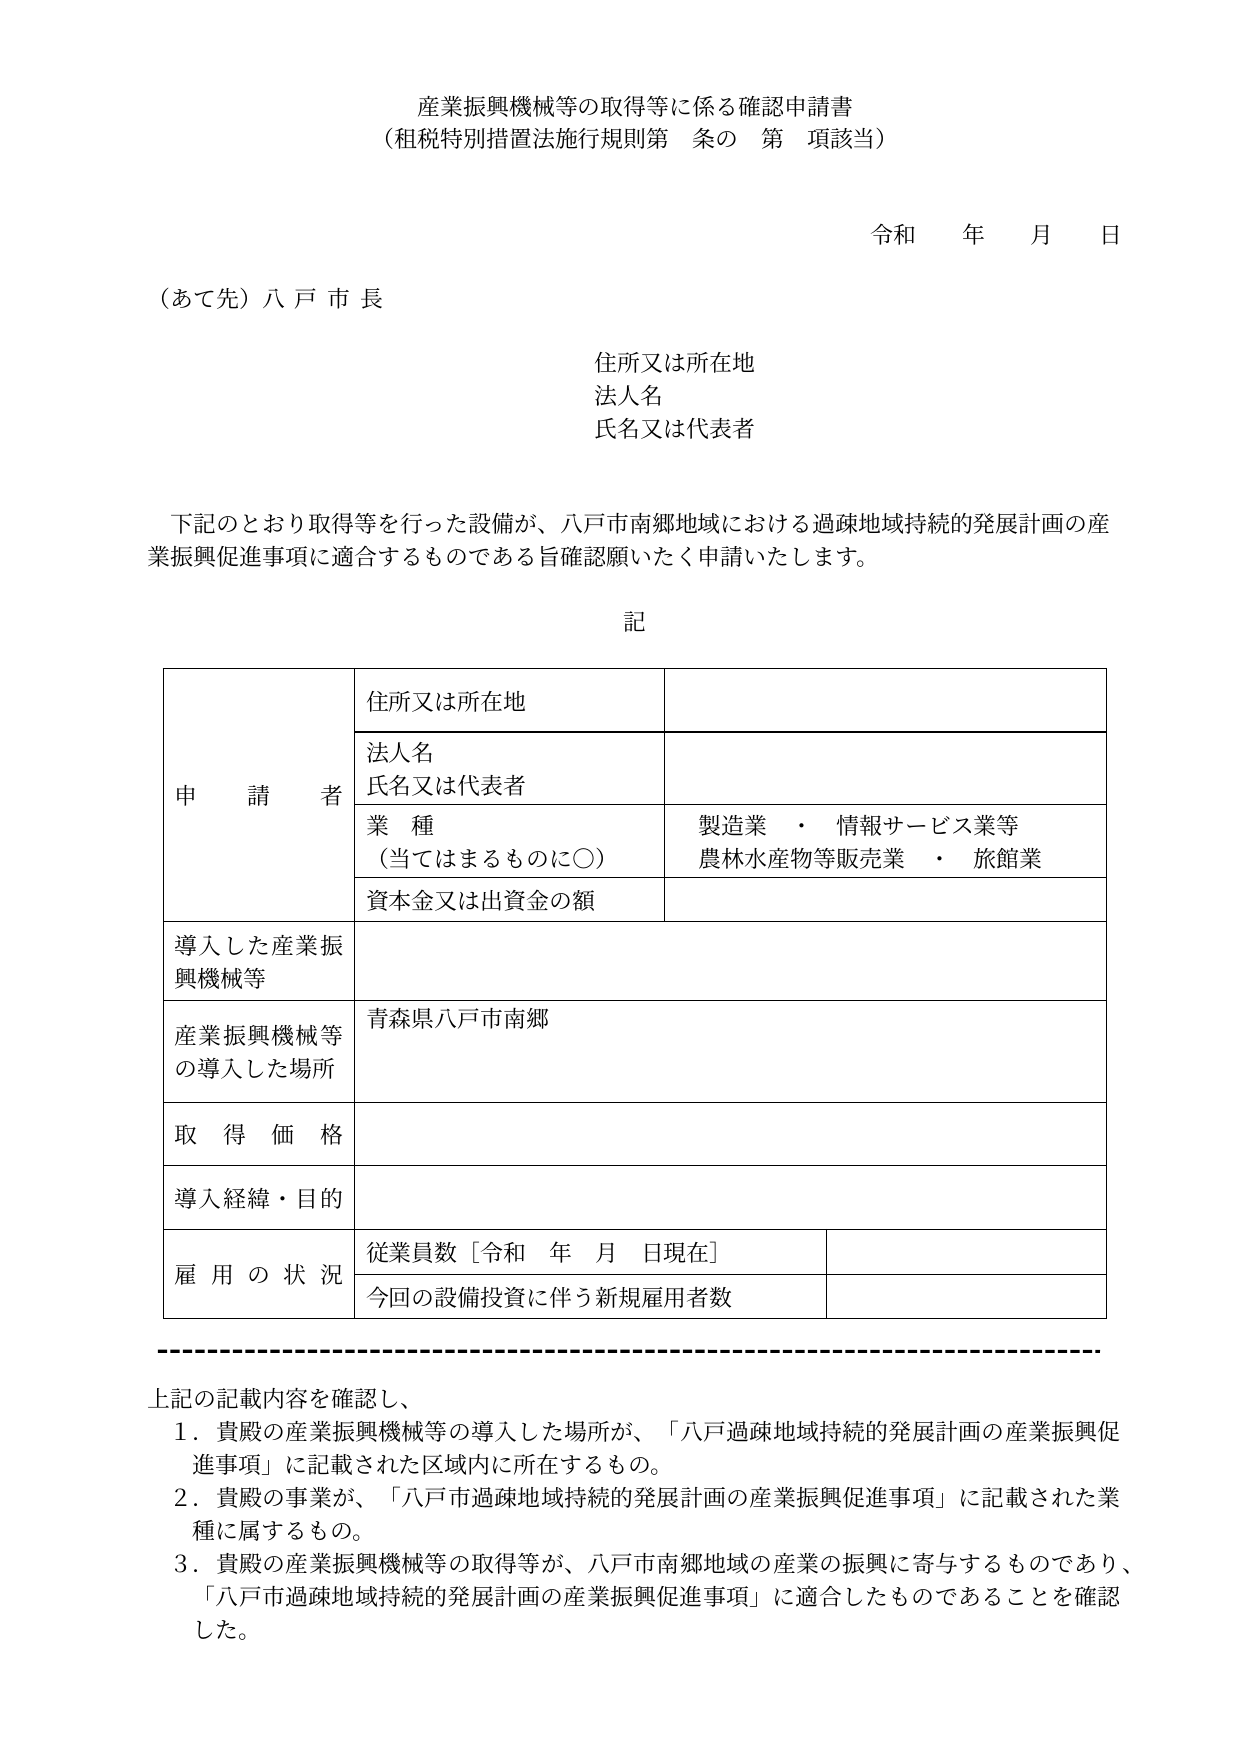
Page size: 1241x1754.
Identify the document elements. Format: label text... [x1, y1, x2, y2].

text 住所又は所在地 [148, 345, 1122, 378]
text （あて先）八戸市長 [148, 281, 1122, 314]
text 氏名又は代表者 [148, 411, 1122, 444]
table_cell 導入経緯・目的 [164, 1166, 354, 1229]
table_cell [355, 922, 1106, 999]
text 下記のとおり取得等を行った設備が、八戸市南郷地域における過疎地域持続的発展計画の産業振興促進事項に適合するものである旨確認願いたく申請いたします。 [148, 507, 1122, 572]
text １．貴殿の産業振興機械等の導入した場所が、「八戸過疎地域持続的発展計画の産業振興促進事項」に記載された区域内に所在するもの。 [169, 1414, 1122, 1480]
table_cell [665, 878, 1106, 921]
table_cell 産業振興機械等の導入した場所 [164, 1001, 354, 1102]
text 上記の記載内容を確認し、 [148, 1381, 1122, 1414]
text 令和 年 月 日 [148, 217, 1122, 250]
table_cell 青森県八戸市南郷 [355, 1001, 1106, 1102]
table_cell 今回の設備投資に伴う新規雇用者数 [355, 1275, 826, 1318]
text ２．貴殿の事業が、「八戸市過疎地域持続的発展計画の産業振興促進事項」に記載された業種に属するもの。 [169, 1480, 1122, 1546]
text ３．貴殿の産業振興機械等の取得等が、八戸市南郷地域の産業の振興に寄与するものであり、「八戸市過疎地域持続的発展計画の産業振興促進事項」に適合したものであることを確認した。 [169, 1546, 1122, 1644]
text 産業振興機械等の取得等に係る確認申請書 [148, 89, 1122, 122]
table_cell 法人名 氏名又は代表者 [355, 733, 664, 804]
table_cell 業 種 （当てはまるものに○） [355, 805, 664, 877]
table_cell 取得価格 [164, 1103, 354, 1165]
table_cell [355, 1166, 1106, 1229]
table_cell [827, 1275, 1106, 1318]
table_header 申請者 [164, 669, 354, 921]
table_header 住所又は所在地 [355, 669, 664, 731]
table_cell [827, 1230, 1106, 1274]
table_cell 従業員数［令和 年 月 日現在］ [355, 1230, 826, 1274]
table_cell 資本金又は出資金の額 [355, 878, 664, 921]
table_cell [355, 1103, 1106, 1165]
table_cell 雇用の状況 [164, 1230, 354, 1318]
text 法人名 [148, 378, 1122, 411]
subtitle 記 [148, 604, 1122, 637]
text （租税特別措置法施行規則第 条の 第 項該当） [148, 122, 1122, 154]
table_cell 製造業 ・ 情報サービス業等 農林水産物等販売業 ・ 旅館業 [665, 805, 1106, 877]
table_cell [665, 733, 1106, 804]
table_cell 導入した産業振興機械等 [164, 922, 354, 999]
table_header [665, 669, 1106, 731]
